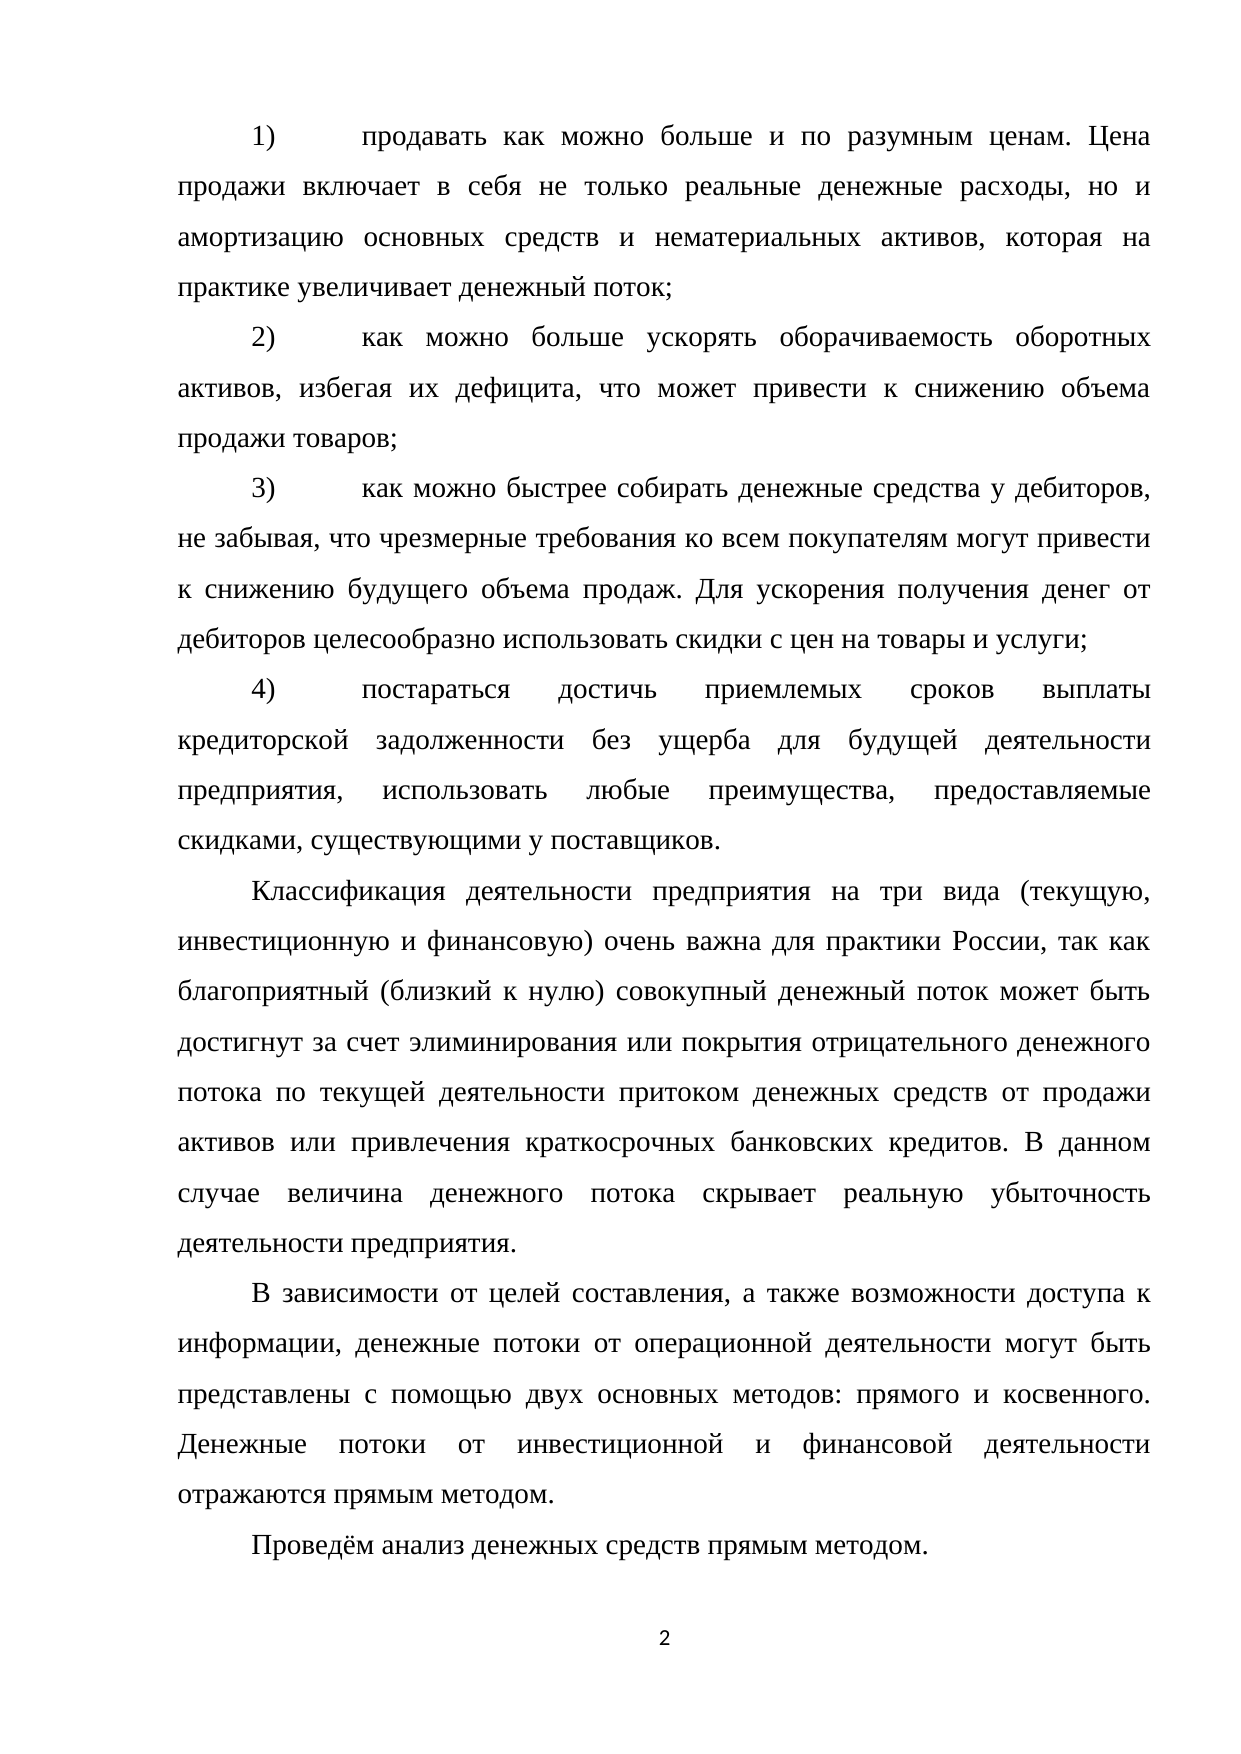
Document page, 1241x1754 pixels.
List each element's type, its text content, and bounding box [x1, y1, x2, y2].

list продавать как можно больше и по разумным ценам. Цена продажи включает в себя не только реальные денежные расходы, но и амортизацию основных средств и нематериальных активов, которая на практике увеличивает денежный поток; [177, 118, 1152, 303]
text В зависимости от целей составления, а также возможности доступа к информации, денежные потоки от операционной деятельности могут быть представлены с помощью двух основных методов: прямого и косвенного. Денежные потоки от инвестиционной и финансовой деятельности отражаются прямым методом. [177, 1275, 1152, 1510]
list как можно больше ускорять оборачиваемость оборотных активов, избегая их дефицита, что может привести к снижению объема продажи товаров; [177, 319, 1152, 453]
list как можно быстрее собирать денежные средства у дебиторов, не забывая, что чрезмерные требования ко всем покупателям могут привести к снижению будущего объема продаж. Для ускорения получения денег от дебиторов целесообразно использовать скидки с цен на товары и услуги; [177, 470, 1152, 655]
text Классификация деятельности предприятия на три вида (текущую, инвестиционную и финансовую) очень важна для практики России, так как благоприятный (близкий к нулю) совокупный денежный поток может быть достигнут за счет элиминирования или покрытия отрицательного денежного потока по текущей деятельности притоком денежных средств от продажи активов или привлечения краткосрочных банковских кредитов. В данном случае величина денежного потока скрывает реальную убыточность деятельности предприятия. [177, 873, 1152, 1258]
list постараться достичь приемлемых сроков выплаты кредиторской задолженности без ущерба для будущей деятельности предприятия, использовать любые преимущества, предоставляемые скидками, существующими у поставщиков. [177, 672, 1152, 856]
text Проведём анализ денежных средств прямым методом. [177, 1527, 1152, 1560]
